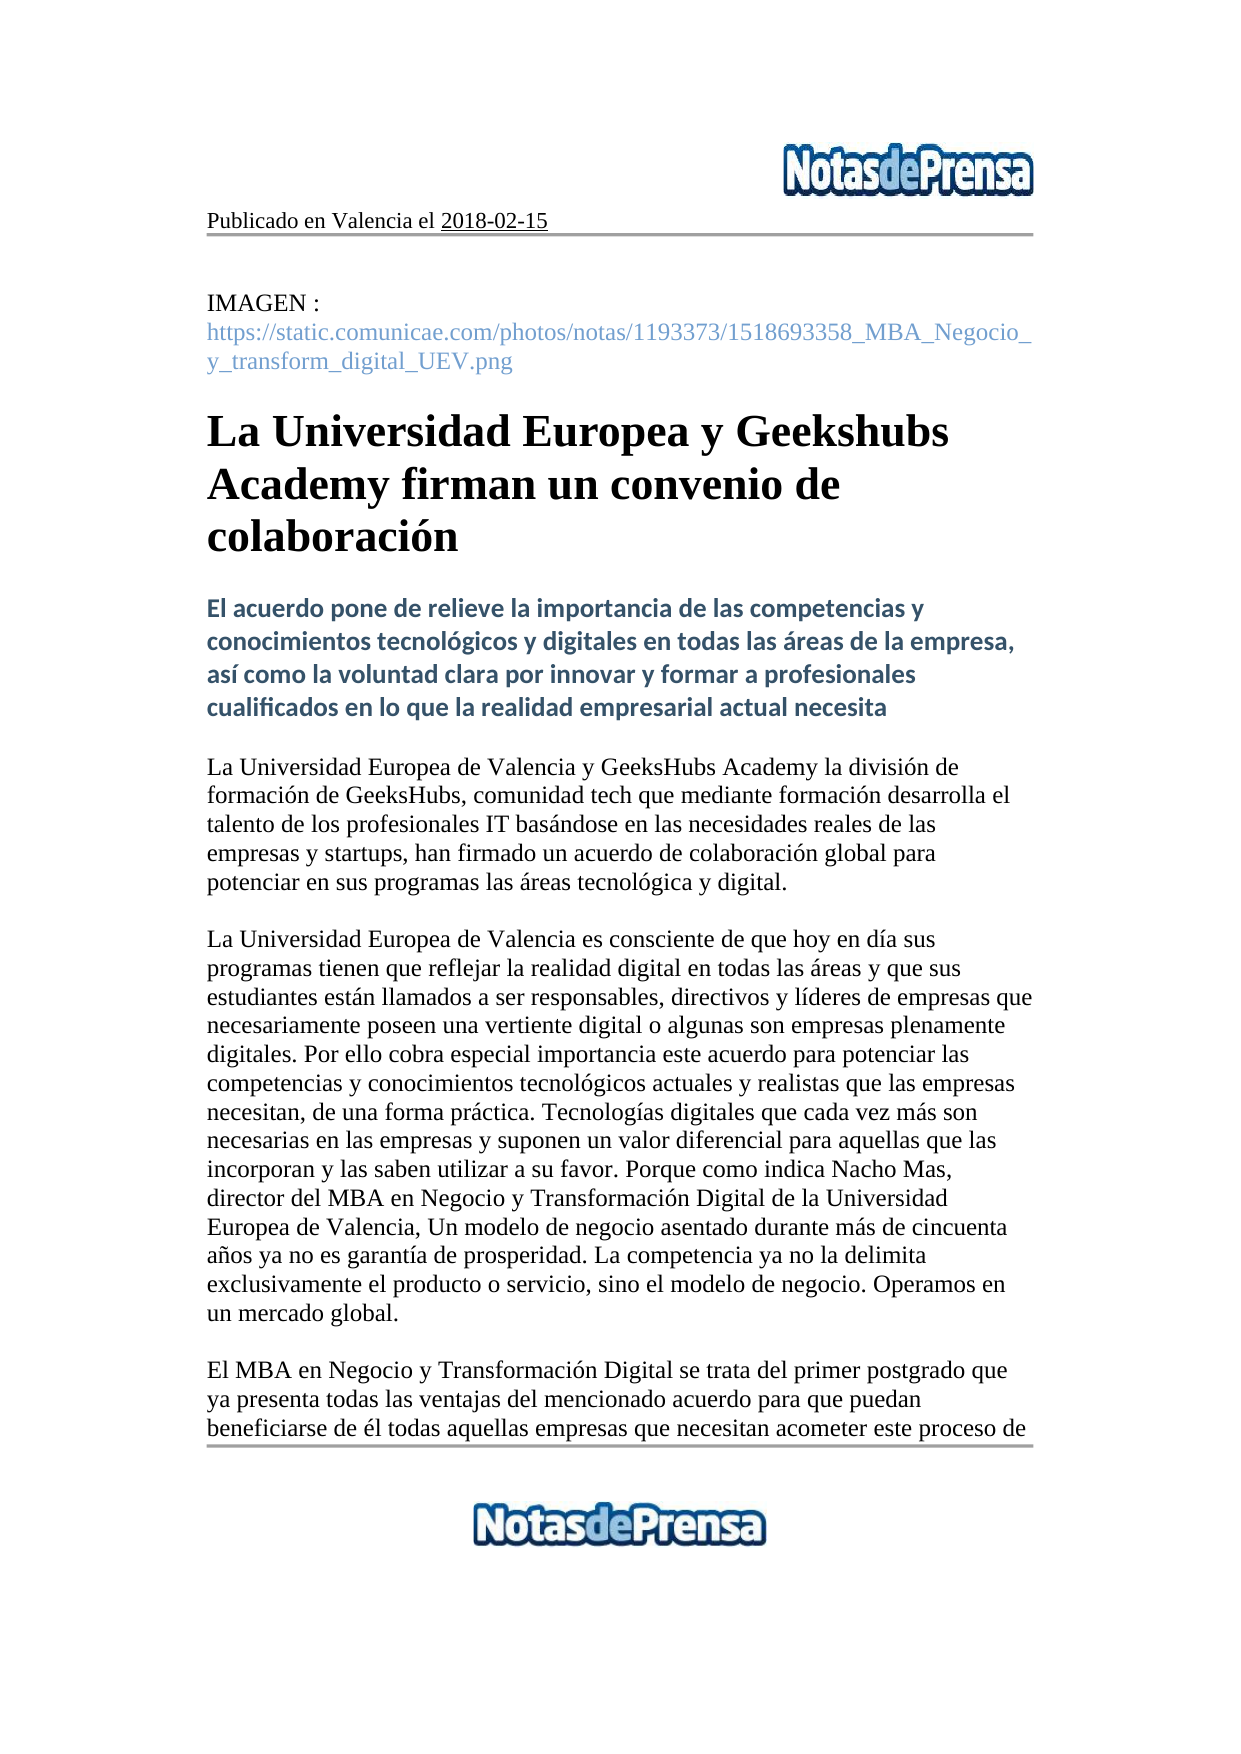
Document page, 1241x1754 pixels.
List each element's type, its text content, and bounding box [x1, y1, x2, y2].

picture [783, 142, 1034, 199]
text IMAGEN : https://static.comunicae.com/photos/notas/1193373/1518693358_MBA_Negocio_y_transform_digital_UEV.png [207, 288, 1033, 374]
subtitle La Universidad Europea y Geekshubs Academy firman un convenio de colaboración [207, 404, 1033, 562]
subtitle El acuerdo pone de relieve la importancia de las competencias y conocimientos tecnológicos y digitales en todas las áreas de la empresa, así como la voluntad clara por innovar y formar a profesionales cualificados en lo que la realidad empresarial actual necesita [207, 591, 1033, 723]
picture [473, 1501, 767, 1548]
